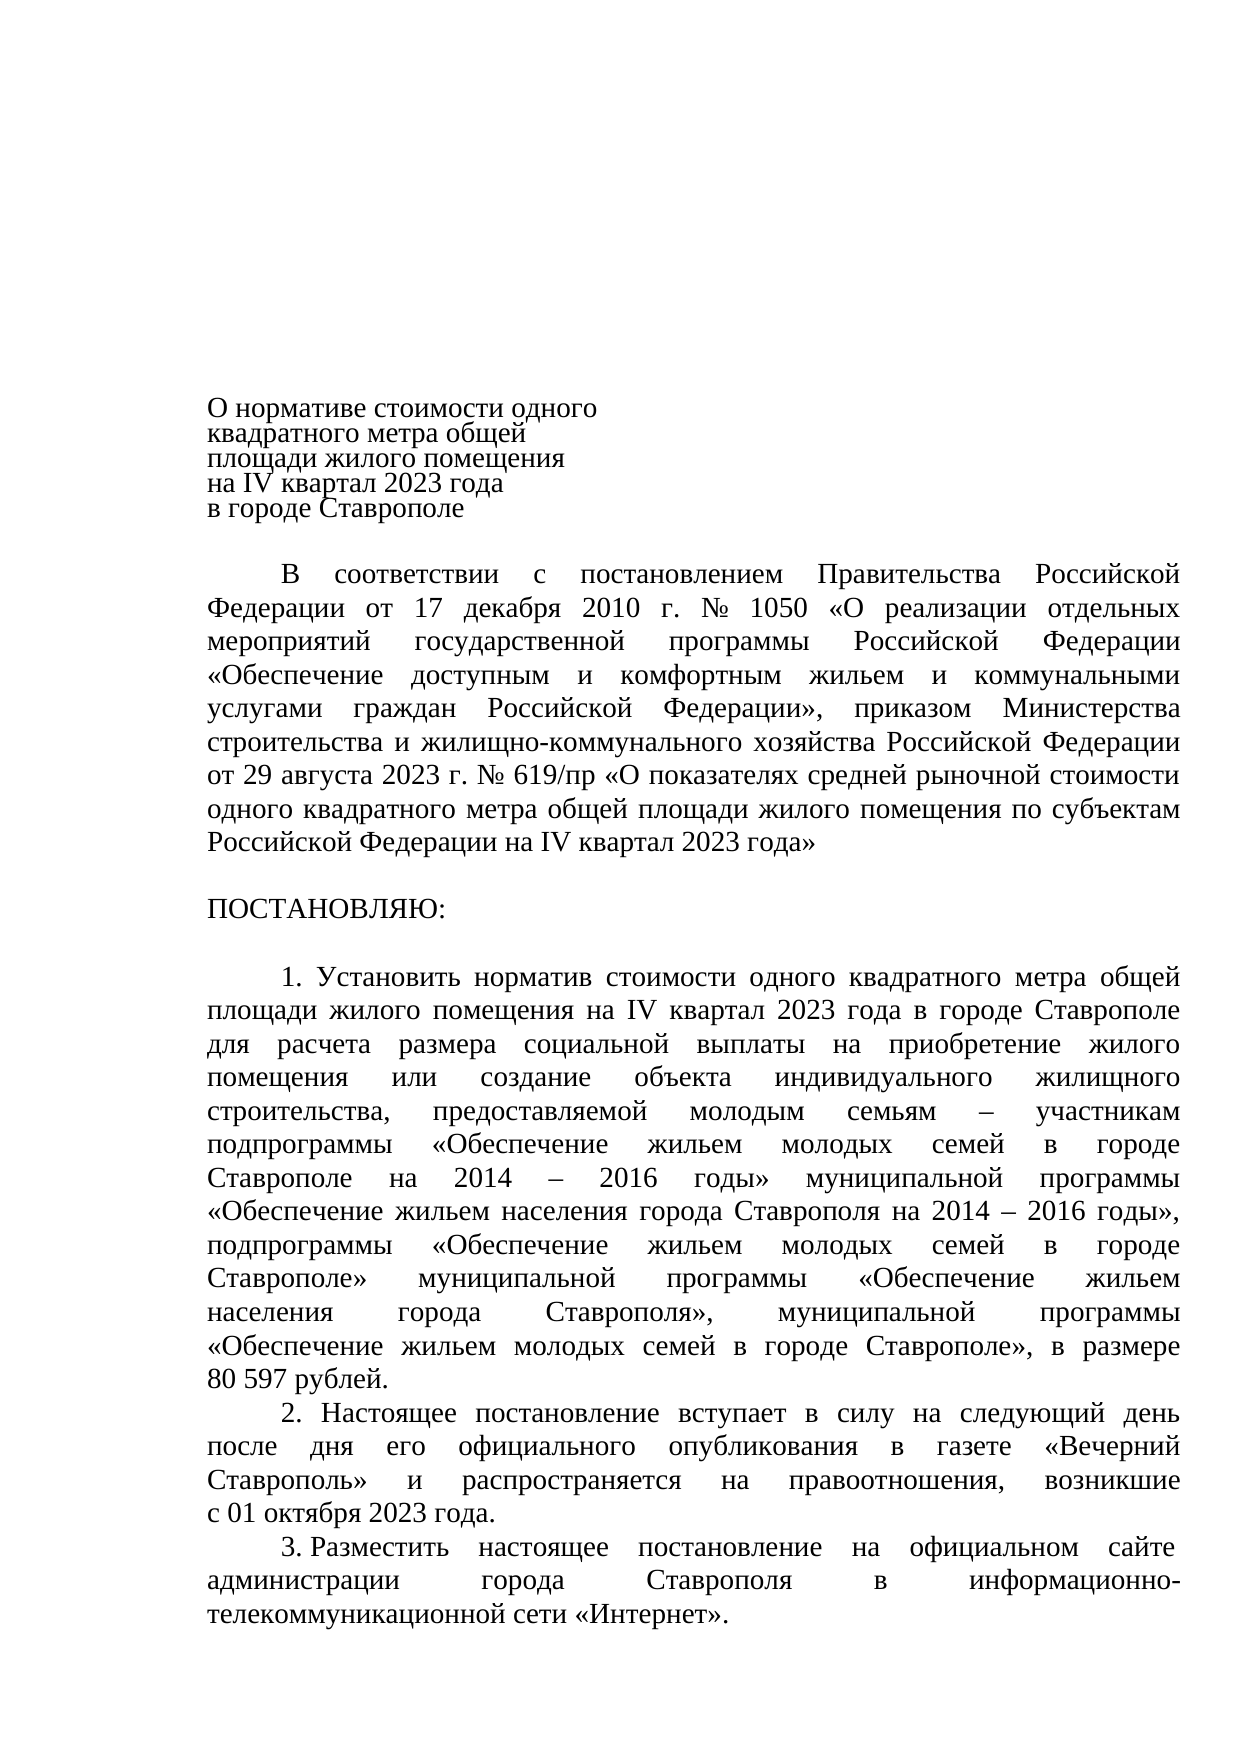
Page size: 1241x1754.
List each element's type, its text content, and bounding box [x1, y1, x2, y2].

text 1. Установить норматив стоимости одного квадратного метра общей площади жилого помещения на IV квартал 2023 года в городе Ставрополе для расчета размера социальной выплаты на приобретение жилого помещения или создание объекта индивидуального жилищного строительства, предоставляемой молодым семьям – участникам подпрограммы «Обеспечение жильем молодых семей в городе Ставрополе на 2014 – 2016 годы» муниципальной программы «Обеспечение жильем населения города Ставрополя на 2014 – 2016 годы», подпрограммы «Обеспечение жильем молодых семей в городе Ставрополе» муниципальной программы «Обеспечение жильем населения города Ставрополя», муниципальной программы «Обеспечение жильем молодых семей в городе Ставрополе», в размере 80 597 рублей. [207, 959, 1181, 1395]
text на IV квартал 2023 года [207, 473, 1181, 498]
text в городе Ставрополе [207, 498, 1181, 523]
text 3. Разместить настоящее постановление на официальном сайте [207, 1529, 1181, 1562]
text В соответствии с постановлением Правительства Российской Федерации от 17 декабря 2010 г. № 1050 «О реализации отдельных мероприятий государственной программы Российской Федерации «Обеспечение доступным и комфортным жильем и коммунальными услугами граждан Российской Федерации», приказом Министерства строительства и жилищно-коммунального хозяйства Российской Федерации от 29 августа 2023 г. № 619/пр «О показателях средней рыночной стоимости одного квадратного метра общей площади жилого помещения по субъектам Российской Федерации на IV квартал 2023 года» [207, 556, 1181, 858]
text 2. Настоящее постановление вступает в силу на следующий день после дня его официального опубликования в газете «Вечерний Ставрополь» и распространяется на правоотношения, возникшие с 01 октября 2023 года. [207, 1395, 1181, 1529]
text администрации города Ставрополя в информационно-телекоммуникационной сети «Интернет». [207, 1562, 1181, 1629]
text квадратного метра общей [207, 423, 1181, 448]
text ПОСТАНОВЛЯЮ: [207, 892, 1181, 925]
text площади жилого помещения [207, 448, 1181, 473]
text О нормативе стоимости одного [207, 398, 1181, 423]
